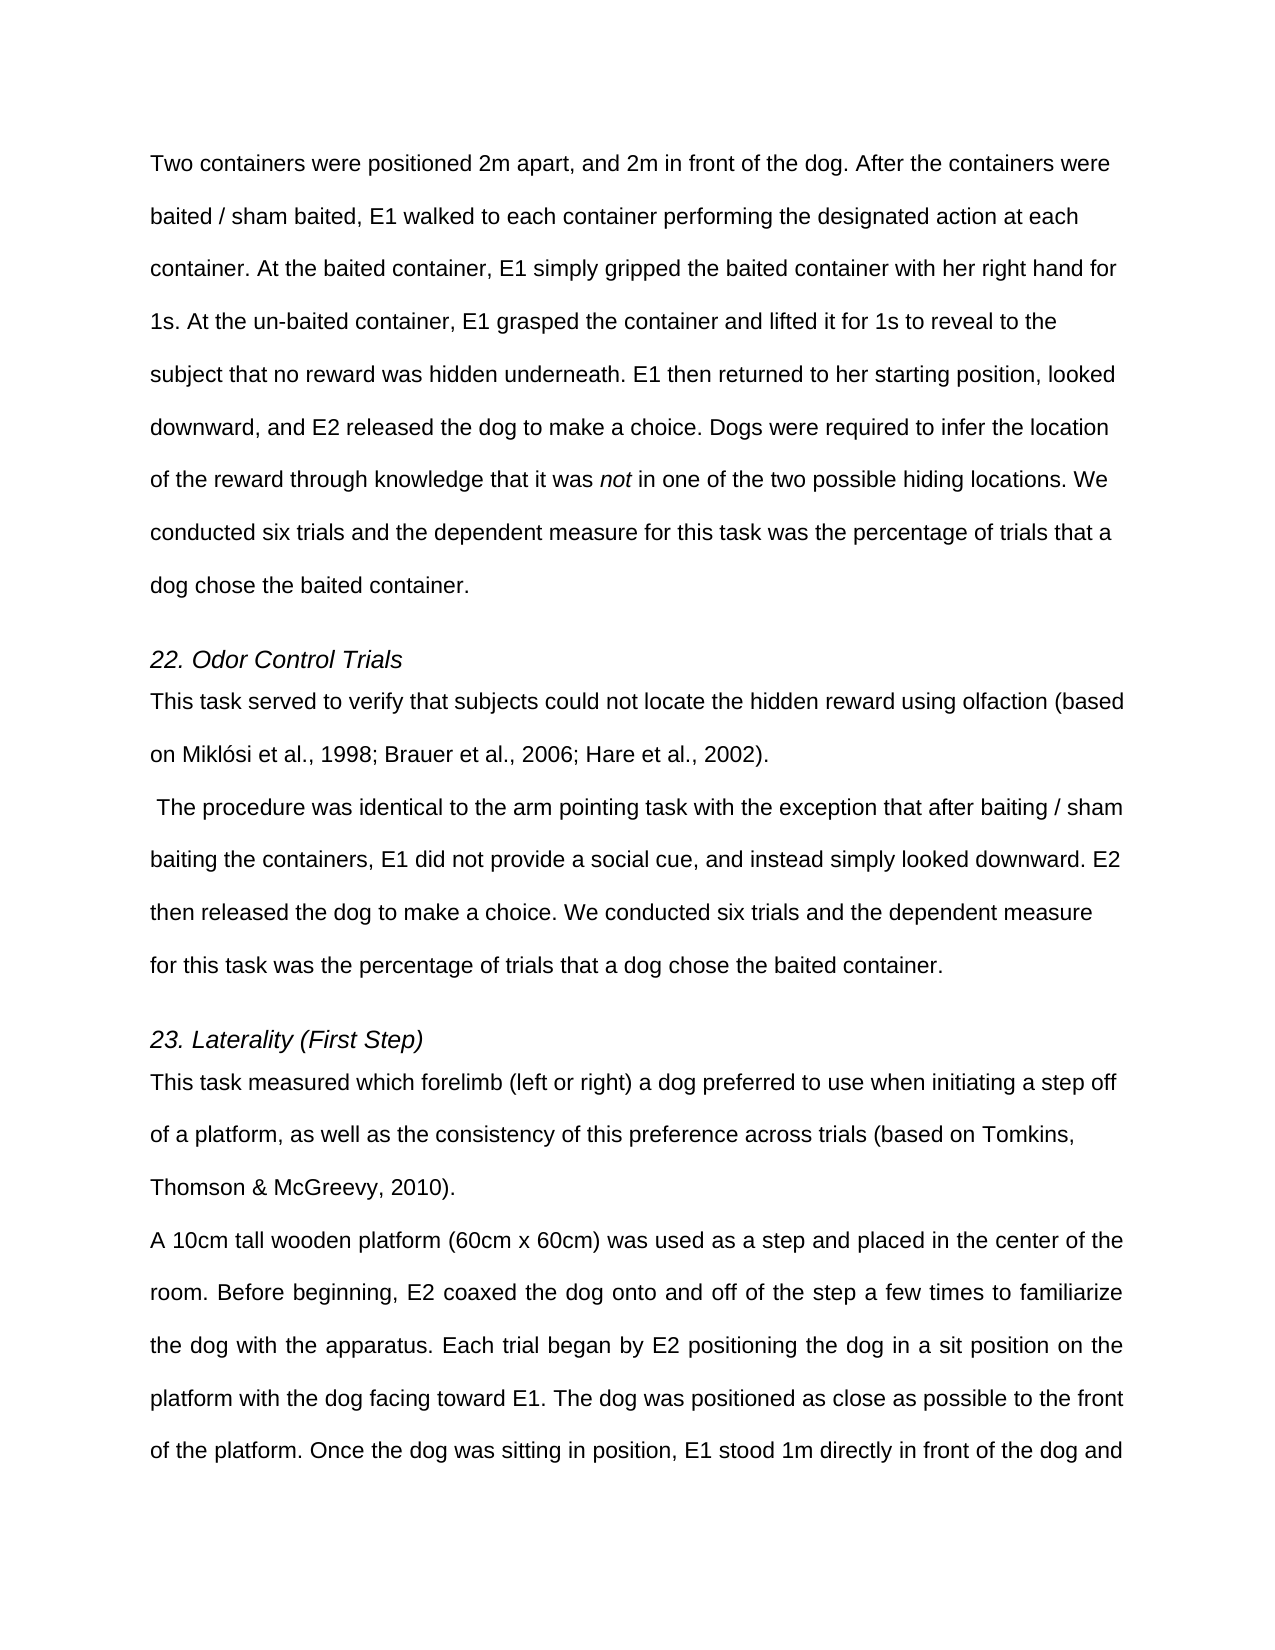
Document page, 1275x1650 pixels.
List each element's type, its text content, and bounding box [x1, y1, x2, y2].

subtitle 22. Odor Control Trials [150, 645, 1125, 674]
text Two containers were positioned 2m apart, and 2m in front of the dog. After the containers were baited / sham baited, E1 walked to each container performing the designated action at each container. At the baited container, E1 simply gripped the baited container with her right hand for 1s. At the un-baited container, E1 grasped the container and lifted it for 1s to reveal to the subject that no reward was hidden underneath. E1 then returned to her starting position, looked downward, and E2 released the dog to make a choice. Dogs were required to infer the location of the reward through knowledge that it was not in one of the two possible hiding locations. We conducted six trials and the dependent measure for this task was the percentage of trials that a dog chose the baited container. [150, 150, 1125, 598]
text This task served to verify that subjects could not locate the hidden reward using olfaction (based on Miklósi et al., 1998; Brauer et al., 2006; Hare et al., 2002). [150, 688, 1125, 767]
subtitle 23. Laterality (First Step) [150, 1025, 1125, 1054]
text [150, 1227, 1125, 1464]
text The procedure was identical to the arm pointing task with the exception that after baiting / sham baiting the containers, E1 did not provide a social cue, and instead simply looked downward. E2 then released the dog to make a choice. We conducted six trials and the dependent measure for this task was the percentage of trials that a dog chose the baited container. [150, 794, 1125, 978]
text This task measured which forelimb (left or right) a dog preferred to use when initiating a step off of a platform, as well as the consistency of this preference across trials (based on Tomkins, Thomson & McGreevy, 2010). [150, 1068, 1125, 1200]
